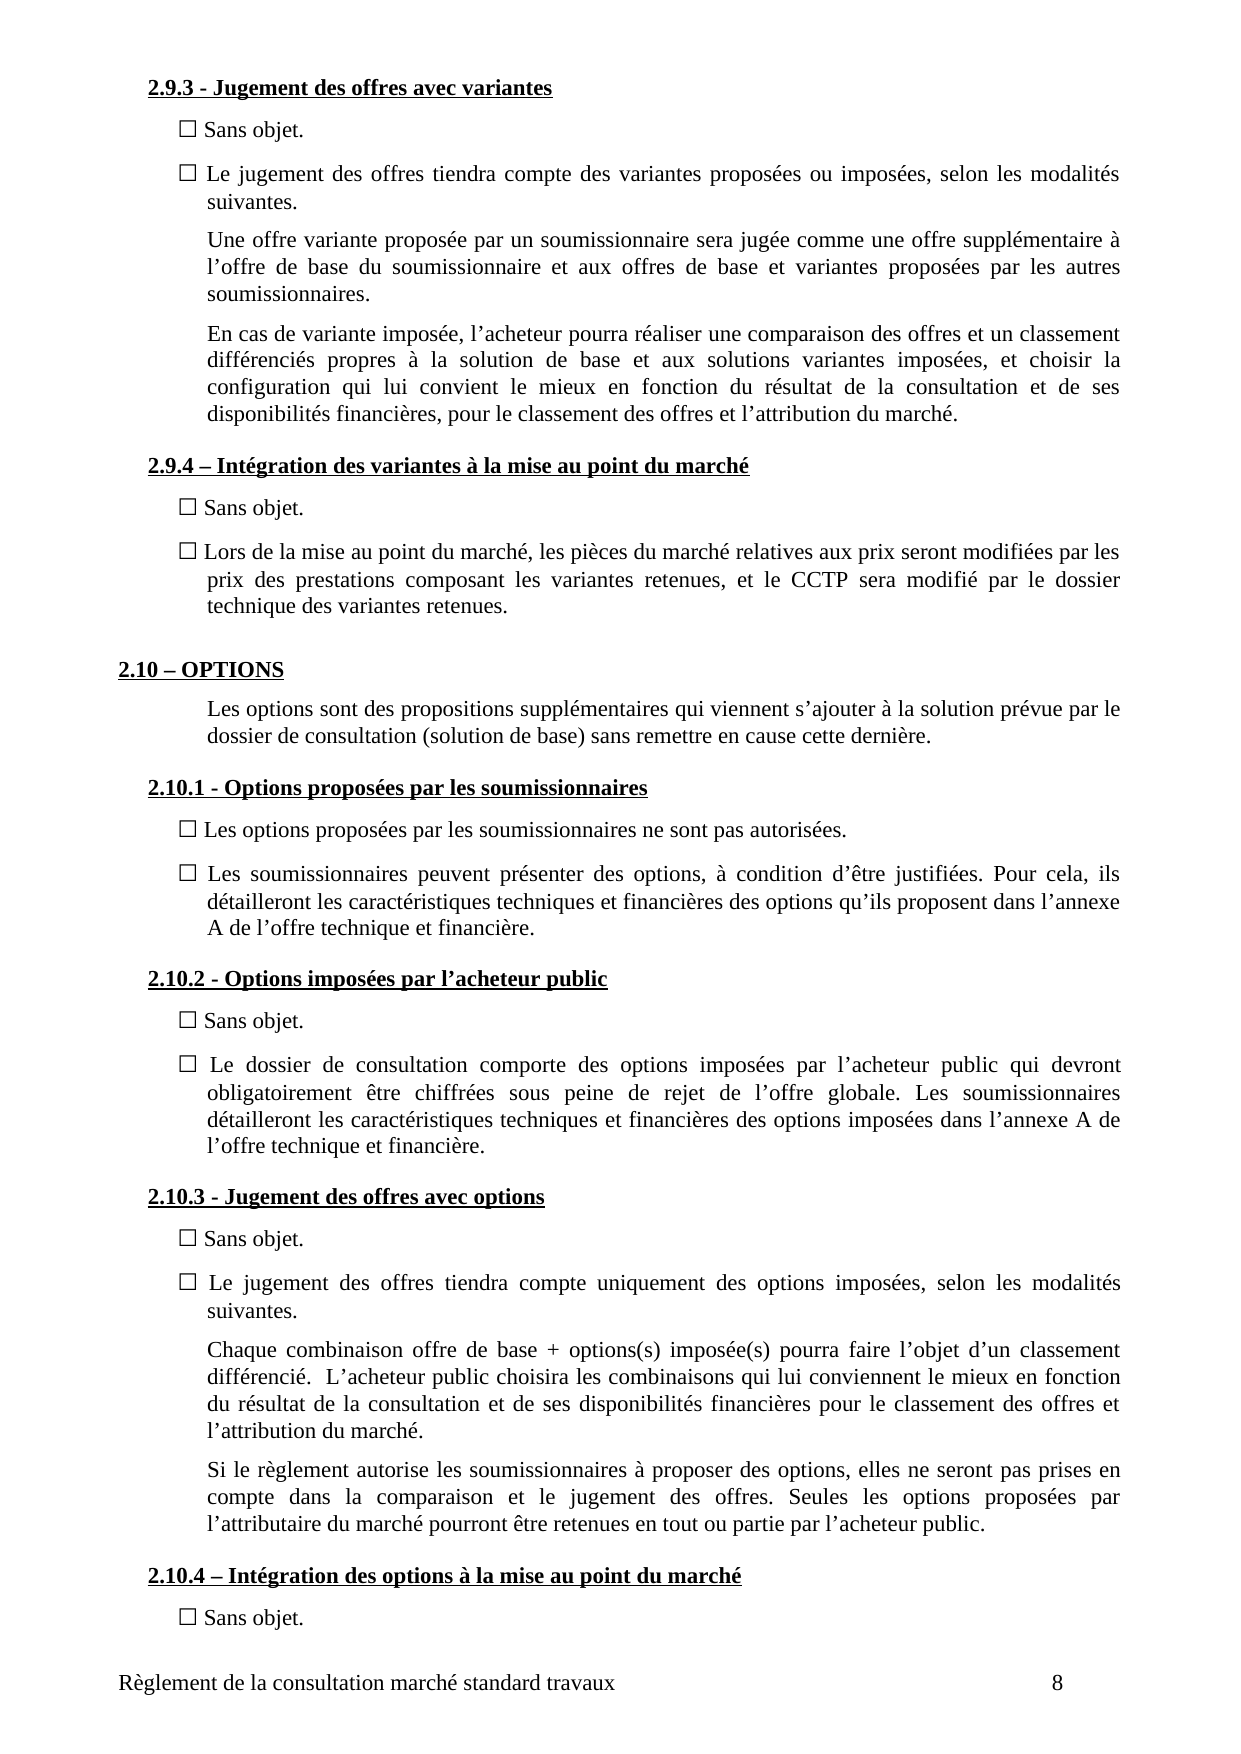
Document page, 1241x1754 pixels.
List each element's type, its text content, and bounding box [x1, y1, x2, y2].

text 2.10.2 - Options imposées par l’acheteur public [148, 965, 1122, 992]
text 2.9.3 - Jugement des offres avec variantes [148, 74, 1122, 100]
text 2.9.4 – Intégration des variantes à la mise au point du marché [148, 452, 1122, 478]
text 2.10.3 - Jugement des offres avec options [148, 1183, 1122, 1210]
text 2.10.4 – Intégration des options à la mise au point du marché [148, 1562, 1122, 1588]
text 2.10 – OPTIONS [118, 656, 1122, 683]
text 2.10.1 - Options proposées par les soumissionnaires [148, 774, 1122, 800]
text Les options sont des propositions supplémentaires qui viennent s’ajouter à la solution prévue par le dossier de consultation (solution de base) sans remettre en cause cette dernière. [207, 695, 1122, 748]
